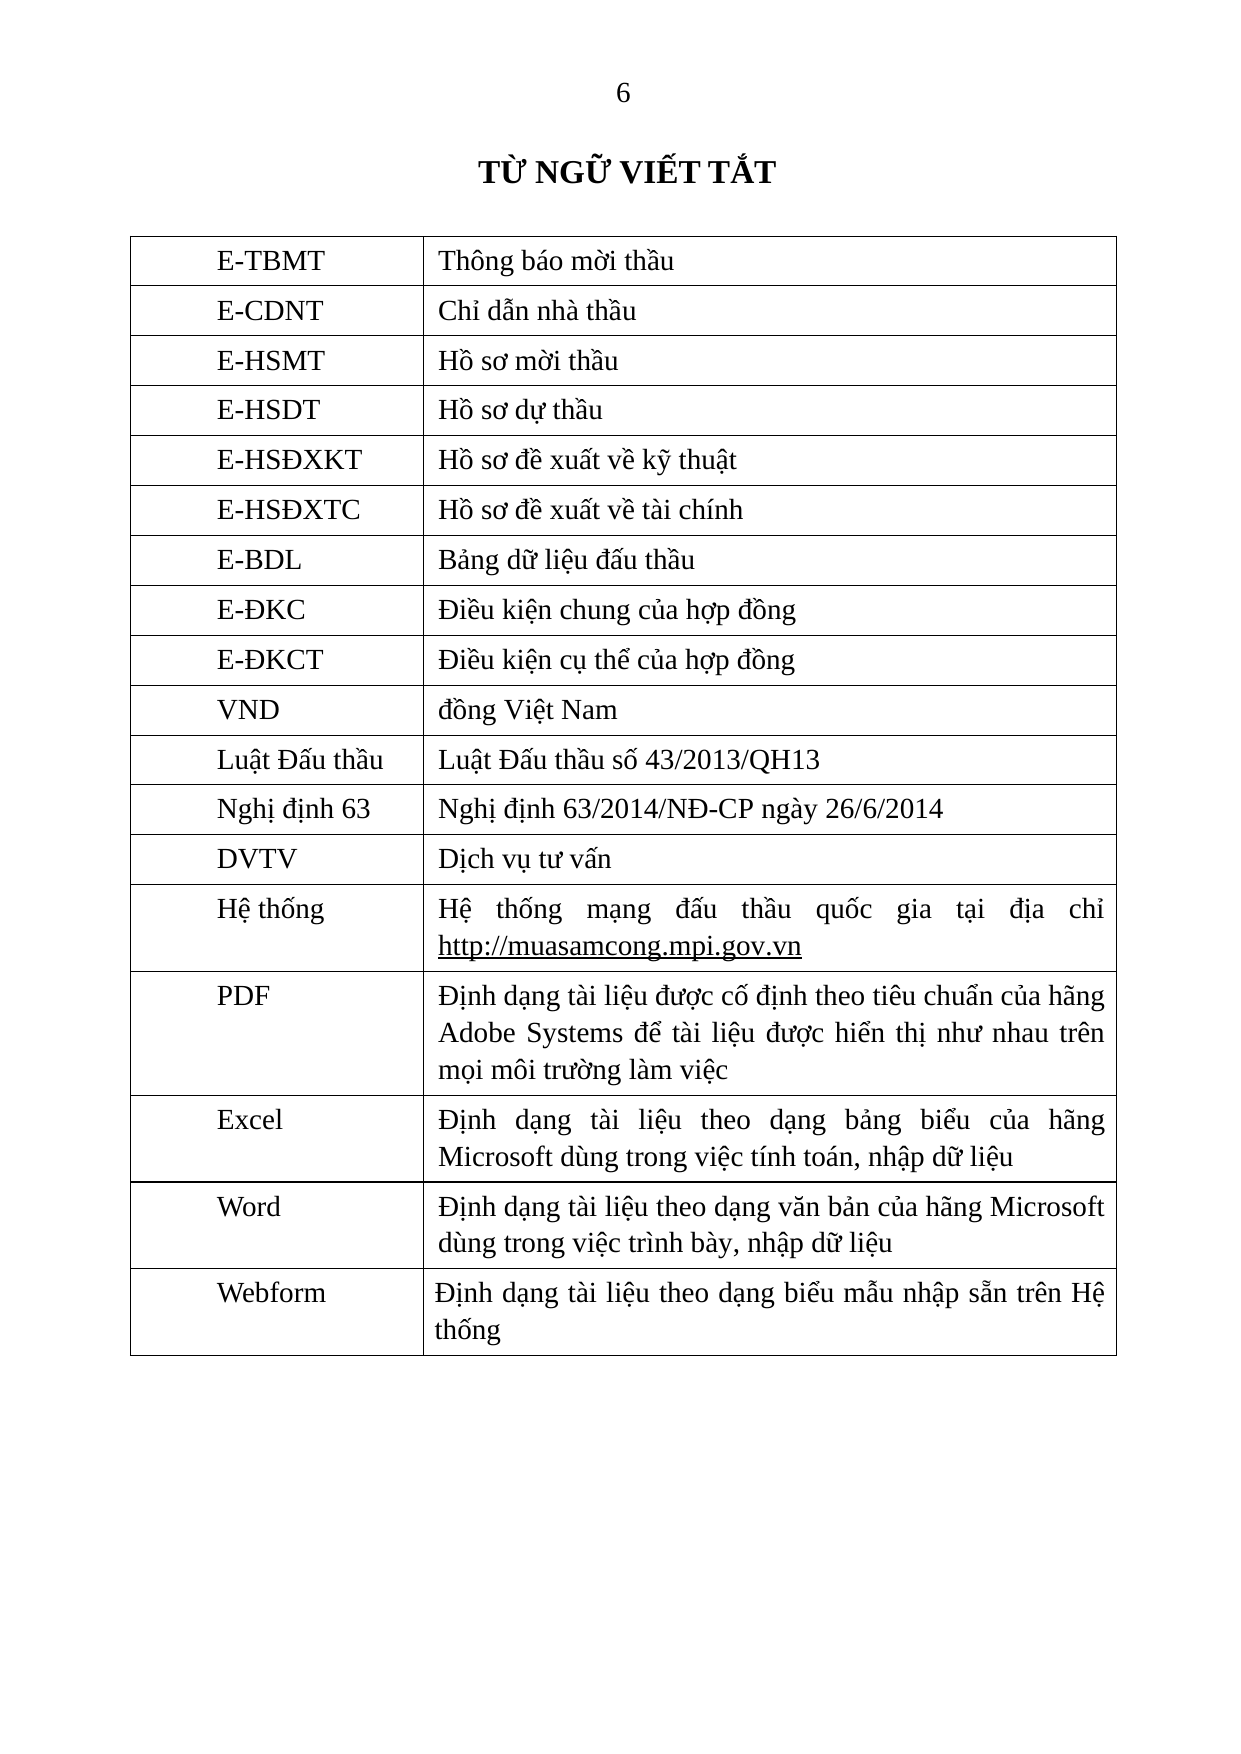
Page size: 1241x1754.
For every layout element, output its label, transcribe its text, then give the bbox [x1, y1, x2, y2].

table_cell Nghị định 63/2014/NĐ-CP ngày 26/6/2014 [424, 785, 1116, 834]
table_cell E-HSMT [131, 336, 423, 385]
table_cell Hồ sơ đề xuất về tài chính [424, 486, 1116, 535]
table_cell E-ĐKCT [131, 636, 423, 684]
table_cell Định dạng tài liệu được cố định theo tiêu chuẩn của hãng Adobe Systems để tài liệu được hiển thị như nhau trên mọi môi trường làm việc [424, 972, 1116, 1094]
table_header E-TBMT [131, 237, 423, 285]
table_cell Webform [131, 1269, 423, 1355]
table_cell Hồ sơ dự thầu [424, 386, 1116, 435]
table_cell Bảng dữ liệu đấu thầu [424, 536, 1116, 585]
table_header Thông báo mời thầu [424, 237, 1116, 285]
table_cell E-BDL [131, 536, 423, 585]
table_cell PDF [131, 972, 423, 1094]
table_cell VND [131, 686, 423, 734]
table_cell Excel [131, 1096, 423, 1181]
table_cell E-HSĐXTC [131, 486, 423, 535]
table_cell E-HSĐXKT [131, 436, 423, 485]
subtitle TỪ NGỮ VIẾT TẮT [130, 152, 1116, 191]
table_cell Word [131, 1183, 423, 1268]
table_cell Nghị định 63 [131, 785, 423, 834]
table_cell Định dạng tài liệu theo dạng văn bản của hãng Microsoft dùng trong việc trình bày, nhập dữ liệu [424, 1183, 1116, 1268]
table_cell E-ĐKC [131, 586, 423, 635]
table_cell E-HSDT [131, 386, 423, 435]
table_cell Chỉ dẫn nhà thầu [424, 286, 1116, 335]
table_cell Hệ thống mạng đấu thầu quốc gia tại địa chỉ http://muasamcong.mpi.gov.vn [424, 885, 1116, 971]
table_cell Điều kiện cụ thể của hợp đồng [424, 636, 1116, 684]
table_cell Dịch vụ tư vấn [424, 835, 1116, 884]
table_cell đồng Việt Nam [424, 686, 1116, 734]
table_cell Hồ sơ mời thầu [424, 336, 1116, 385]
table_cell E-CDNT [131, 286, 423, 335]
table_cell DVTV [131, 835, 423, 884]
table_cell Định dạng tài liệu theo dạng biểu mẫu nhập sẵn trên Hệ thống [424, 1269, 1116, 1355]
table_cell Điều kiện chung của hợp đồng [424, 586, 1116, 635]
table_cell Luật Đấu thầu [131, 736, 423, 784]
table_cell Hệ thống [131, 885, 423, 971]
table_cell Định dạng tài liệu theo dạng bảng biểu của hãng Microsoft dùng trong việc tính toán, nhập dữ liệu [424, 1096, 1116, 1181]
table_cell Hồ sơ đề xuất về kỹ thuật [424, 436, 1116, 485]
table_cell Luật Đấu thầu số 43/2013/QH13 [424, 736, 1116, 784]
